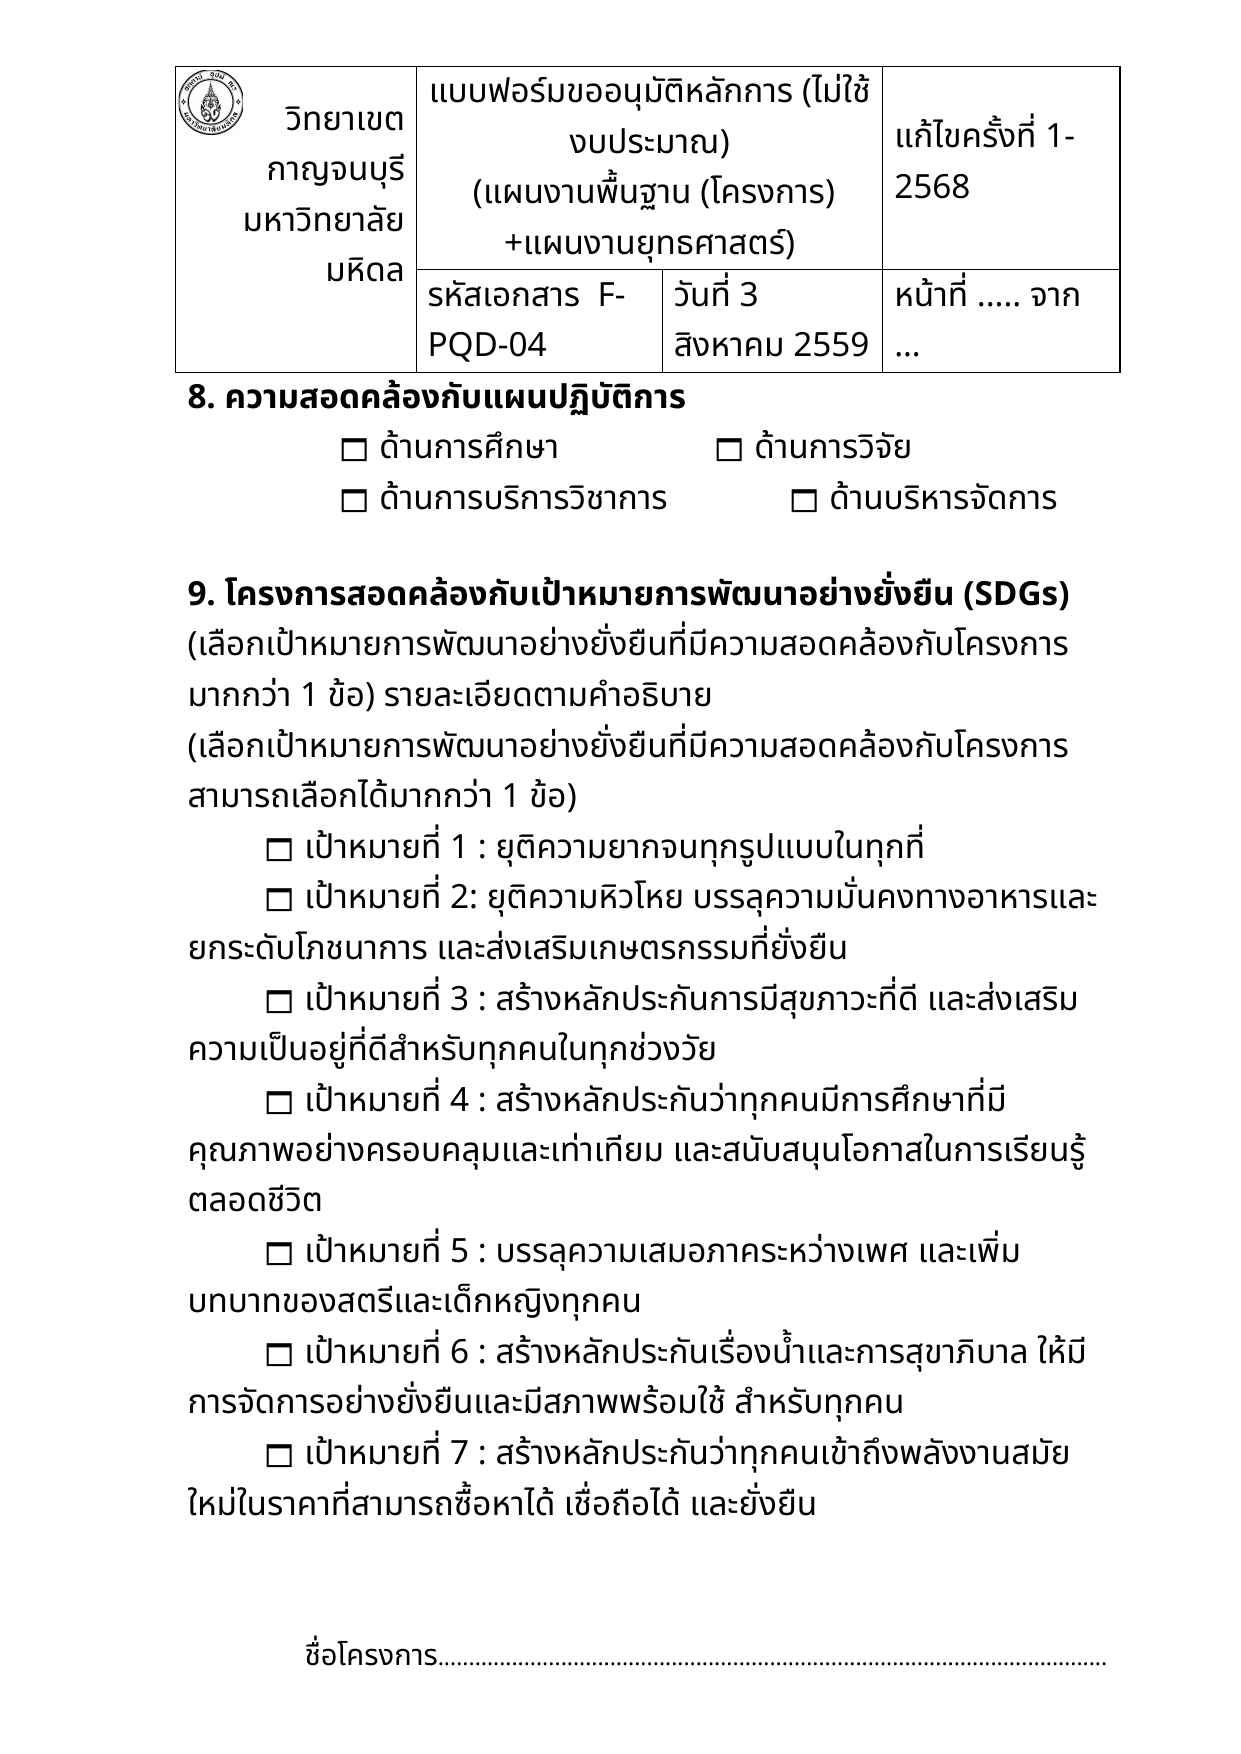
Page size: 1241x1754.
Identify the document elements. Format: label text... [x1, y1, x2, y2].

text 8. ความสอดคล้องกับแผนปฏิบัติการ [663, 270, 882, 372]
text ด้านการศึกษา ด้านการวิจัย [262, 423, 1107, 474]
text 8. ความสอดคล้องกับแผนปฏิบัติการ [187, 373, 1107, 423]
text เป้าหมายที่ 5 : บรรลุความเสมอภาคระหว่างเพศ และเพิ่มบทบาทของสตรีและเด็กหญิงทุกคน [187, 1227, 1107, 1328]
text เป้าหมายที่ 1 : ยุติความยากจนทุกรูปแบบในทุกที่ [187, 823, 1107, 873]
text 8. ความสอดคล้องกับแผนปฏิบัติการ [187, 150, 416, 372]
text (เลือกเป้าหมายการพัฒนาอย่างยั่งยืนที่มีความสอดคล้องกับโครงการ สามารถเลือกได้มากกว่า 1 ข้อ) [187, 721, 1107, 823]
text (เลือกเป้าหมายการพัฒนาอย่างยั่งยืนที่มีความสอดคล้องกับโครงการมากกว่า 1 ข้อ) รายละเอียดตามคำอธิบาย [187, 620, 1107, 721]
text 8. ความสอดคล้องกับแผนปฏิบัติการ [883, 270, 1107, 372]
text เป้าหมายที่ 4 : สร้างหลักประกันว่าทุกคนมีการศึกษาที่มีคุณภาพอย่างครอบคลุมและเท่าเทียม และสนับสนุนโอกาสในการเรียนรู้ตลอดชีวิต [187, 1075, 1107, 1227]
text เป้าหมายที่ 7 : สร้างหลักประกันว่าทุกคนเข้าถึงพลังงานสมัยใหม่ในราคาที่สามารถซื้อหาได้ เชื่อถือได้ และยั่งยืน [187, 1429, 1107, 1530]
picture [178, 70, 243, 135]
text 9. โครงการสอดคล้องกับเป้าหมายการพัฒนาอย่างยั่งยืน (SDGs) [187, 569, 1107, 620]
text 8. ความสอดคล้องกับแผนปฏิบัติการ [883, 150, 1107, 269]
text 8. ความสอดคล้องกับแผนปฏิบัติการ [417, 270, 662, 372]
text เป้าหมายที่ 3 : สร้างหลักประกันการมีสุขภาวะที่ดี และส่งเสริมความเป็นอยู่ที่ดีสำหรับทุกคนในทุกช่วงวัย [187, 974, 1107, 1075]
text ด้านการบริการวิชาการ ด้านบริหารจัดการ [262, 474, 1107, 524]
text เป้าหมายที่ 6 : สร้างหลักประกันเรื่องน้ำและการสุขาภิบาล ให้มีการจัดการอย่างยั่งยืนและมีสภาพพร้อมใช้ สำหรับทุกคน [187, 1328, 1107, 1429]
text 8. ความสอดคล้องกับแผนปฏิบัติการ [417, 150, 882, 269]
text เป้าหมายที่ 2: ยุติความหิวโหย บรรลุความมั่นคงทางอาหารและยกระดับโภชนาการ และส่งเสริมเกษตรกรรมที่ยั่งยืน [187, 873, 1107, 974]
